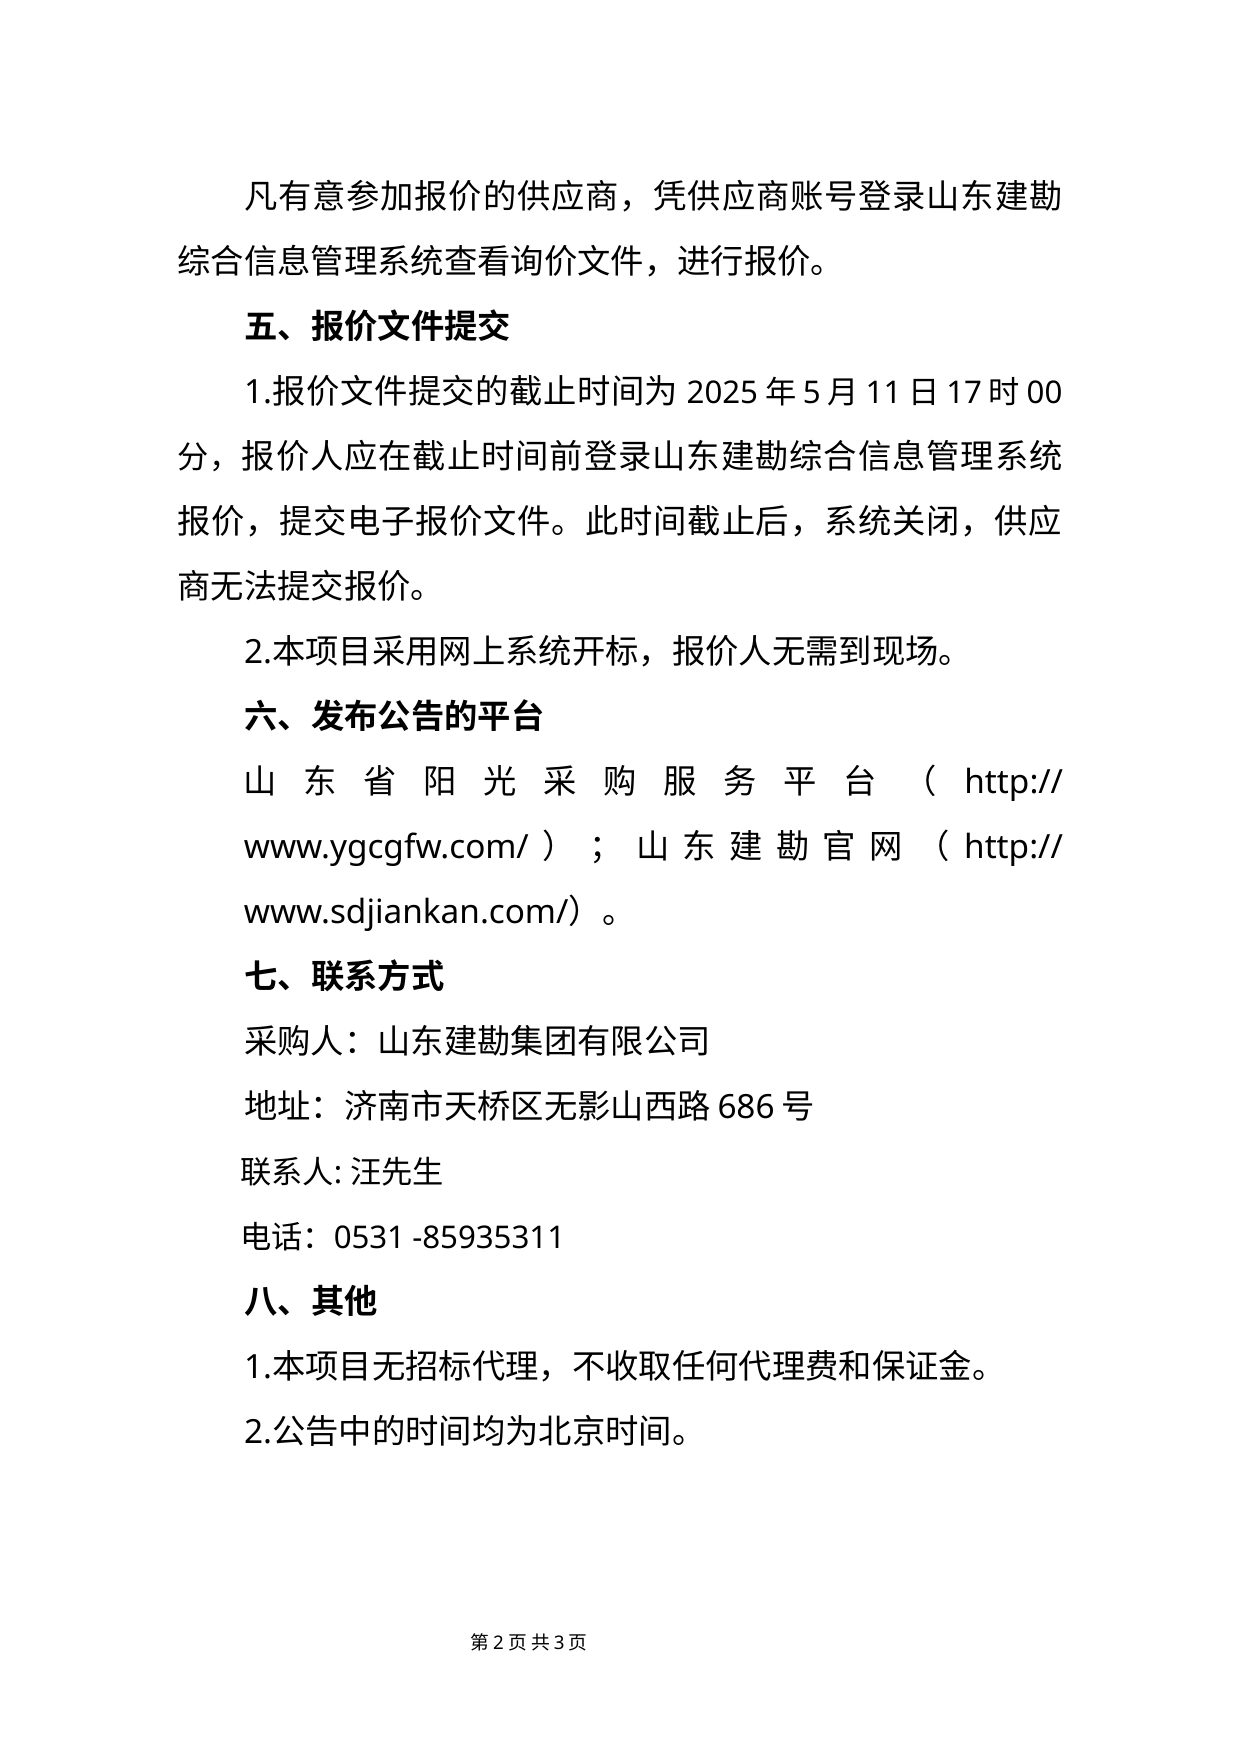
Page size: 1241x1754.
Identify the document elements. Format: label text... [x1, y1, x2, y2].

text 联系人: 汪先生 [177, 1137, 1063, 1202]
text 采购人：山东建勘集团有限公司 [177, 1007, 1063, 1072]
text 山东省阳光采购服务平台（http://www.ygcgfw.com/）；山东建勘官网（http://www.sdjiankan.com/）。 [244, 747, 1063, 942]
text 六、发布公告的平台 [177, 682, 1063, 747]
text 五、报价文件提交 [177, 292, 1063, 357]
text 1.报价文件提交的截止时间为2025年5月11日17时00分，报价人应在截止时间前登录山东建勘综合信息管理系统报价，提交电子报价文件。此时间截止后，系统关闭，供应商无法提交报价。 [177, 357, 1063, 617]
text 电话：0531 -85935311 [177, 1202, 1063, 1267]
text 2.公告中的时间均为北京时间。 [177, 1397, 1063, 1462]
text 2.本项目采用网上系统开标，报价人无需到现场。 [177, 617, 1063, 682]
text 八、其他 [177, 1267, 1063, 1332]
text 地址：济南市天桥区无影山西路686号 [177, 1072, 1063, 1137]
text 七、联系方式 [177, 942, 1063, 1007]
text 1.本项目无招标代理，不收取任何代理费和保证金。 [177, 1332, 1063, 1397]
text 凡有意参加报价的供应商，凭供应商账号登录山东建勘综合信息管理系统查看询价文件，进行报价。 [177, 162, 1063, 292]
